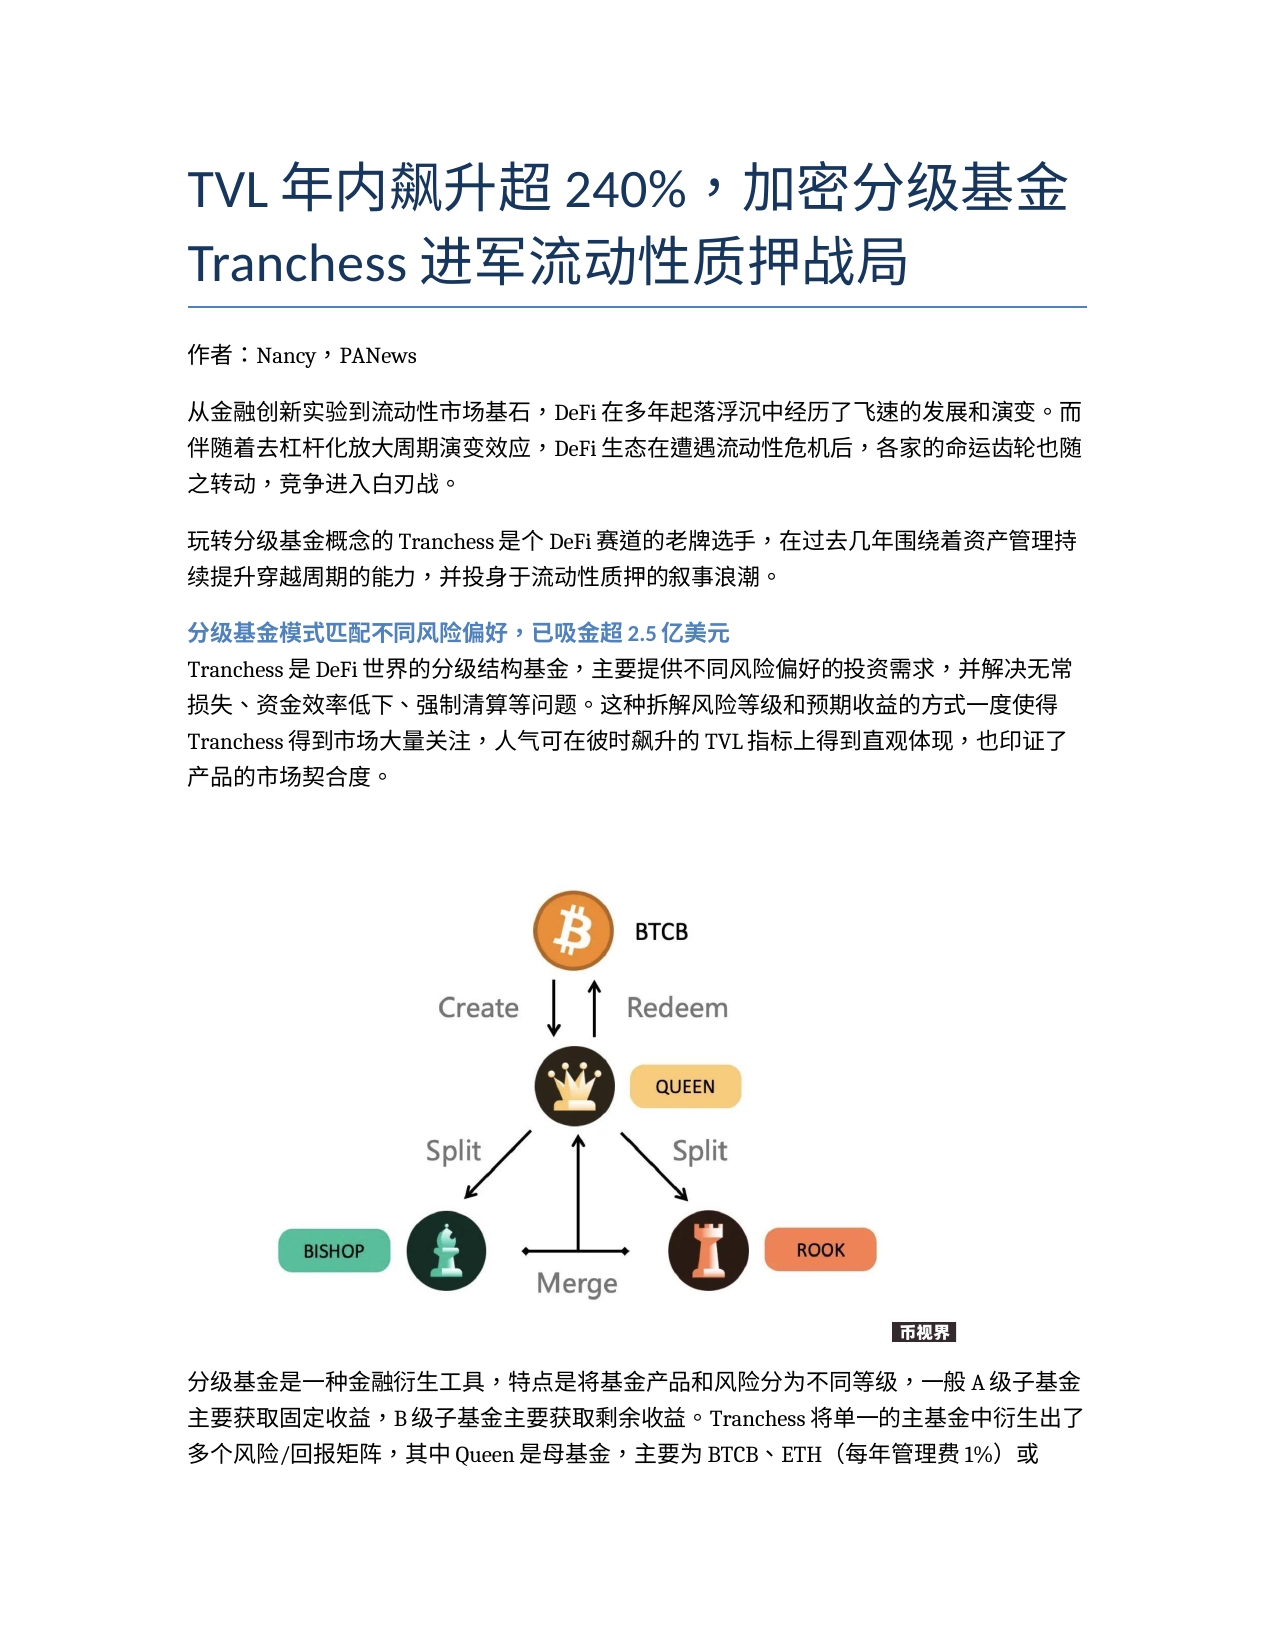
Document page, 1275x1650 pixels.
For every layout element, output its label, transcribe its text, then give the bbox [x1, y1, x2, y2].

text 作者：Nancy，PANews [187, 339, 1087, 370]
subtitle 分级基金模式匹配不同风险偏好，已吸金超2.5亿美元 [187, 617, 1087, 648]
picture [206, 868, 957, 1342]
text 玩转分级基金概念的Tranchess是个DeFi赛道的老牌选手，在过去几年围绕着资产管理持续提升穿越周期的能力，并投身于流动性质押的叙事浪潮。 [187, 524, 1087, 592]
text Tranchess是DeFi世界的分级结构基金，主要提供不同风险偏好的投资需求，并解决无常损失、资金效率低下、强制清算等问题。这种拆解风险等级和预期收益的方式一度使得Tranchess得到市场大量关注，人气可在彼时飙升的TVL指标上得到直观体现，也印证了产品的市场契合度。 [187, 653, 1087, 792]
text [187, 1366, 1087, 1469]
text 从金融创新实验到流动性市场基石，DeFi在多年起落浮沉中经历了飞速的发展和演变。而伴随着去杠杆化放大周期演变效应，DeFi生态在遭遇流动性危机后，各家的命运齿轮也随之转动，竞争进入白刃战。 [187, 396, 1087, 499]
title TVL年内飙升超240%，加密分级基金Tranchess进军流动性质押战局 [187, 150, 1087, 308]
